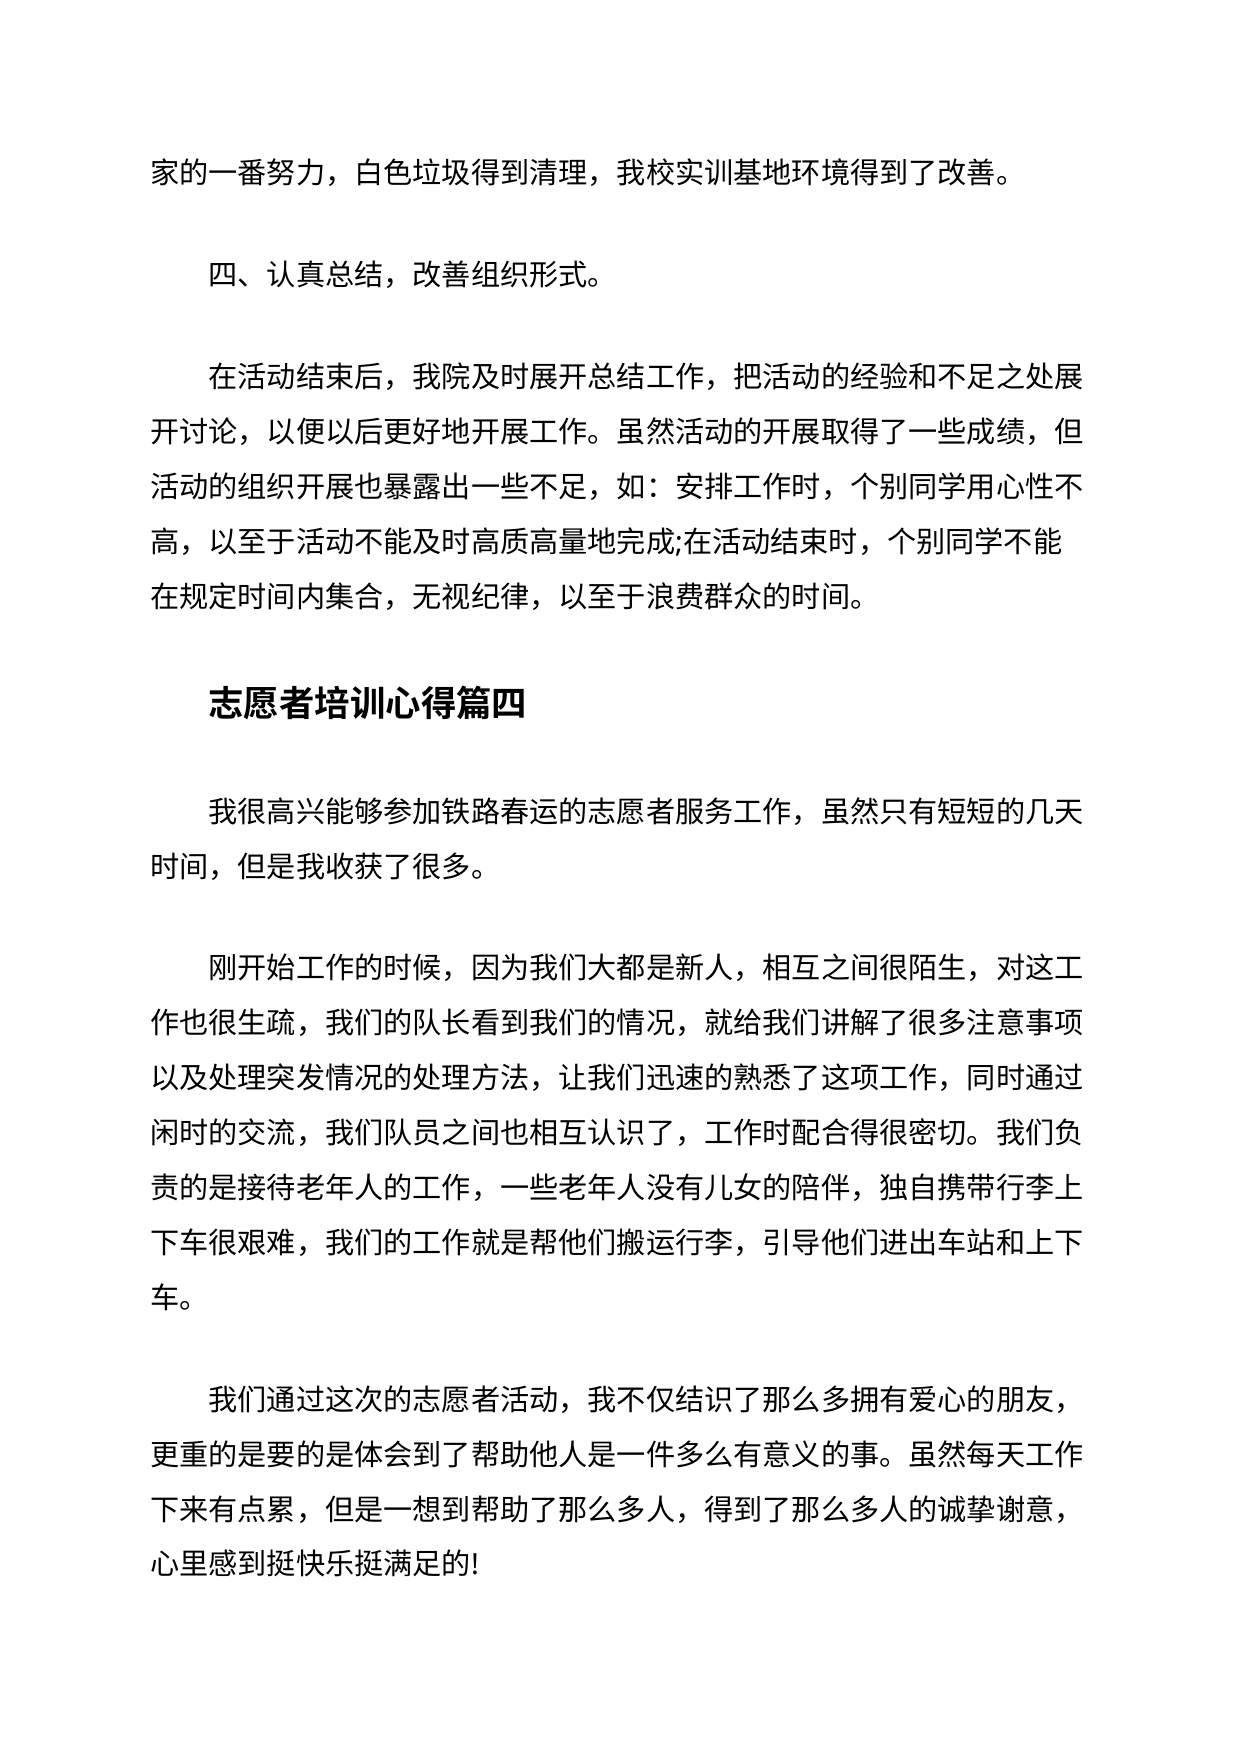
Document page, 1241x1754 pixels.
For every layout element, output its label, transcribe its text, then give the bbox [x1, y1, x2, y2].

text 四、认真总结，改善组织形式。 [150, 252, 1090, 294]
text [150, 150, 1090, 192]
text 志愿者培训心得篇四 [150, 675, 1090, 726]
text 我们通过这次的志愿者活动，我不仅结识了那么多拥有爱心的朋友，更重的是要的是体会到了帮助他人是一件多么有意义的事。虽然每天工作下来有点累，但是一想到帮助了那么多人，得到了那么多人的诚挚谢意，心里感到挺快乐挺满足的! [150, 1376, 1090, 1583]
text 刚开始工作的时候，因为我们大都是新人，相互之间很陌生，对这工作也很生疏，我们的队长看到我们的情况，就给我们讲解了很多注意事项以及处理突发情况的处理方法，让我们迅速的熟悉了这项工作，同时通过闲时的交流，我们队员之间也相互认识了，工作时配合得很密切。我们负责的是接待老年人的工作，一些老年人没有儿女的陪伴，独自携带行李上下车很艰难，我们的工作就是帮他们搬运行李，引导他们进出车站和上下车。 [150, 945, 1090, 1317]
text 我很高兴能够参加铁路春运的志愿者服务工作，虽然只有短短的几天时间，但是我收获了很多。 [150, 788, 1090, 886]
text 在活动结束后，我院及时展开总结工作，把活动的经验和不足之处展开讨论，以便以后更好地开展工作。虽然活动的开展取得了一些成绩，但活动的组织开展也暴露出一些不足，如：安排工作时，个别同学用心性不高，以至于活动不能及时高质高量地完成;在活动结束时，个别同学不能在规定时间内集合，无视纪律，以至于浪费群众的时间。 [150, 353, 1090, 616]
